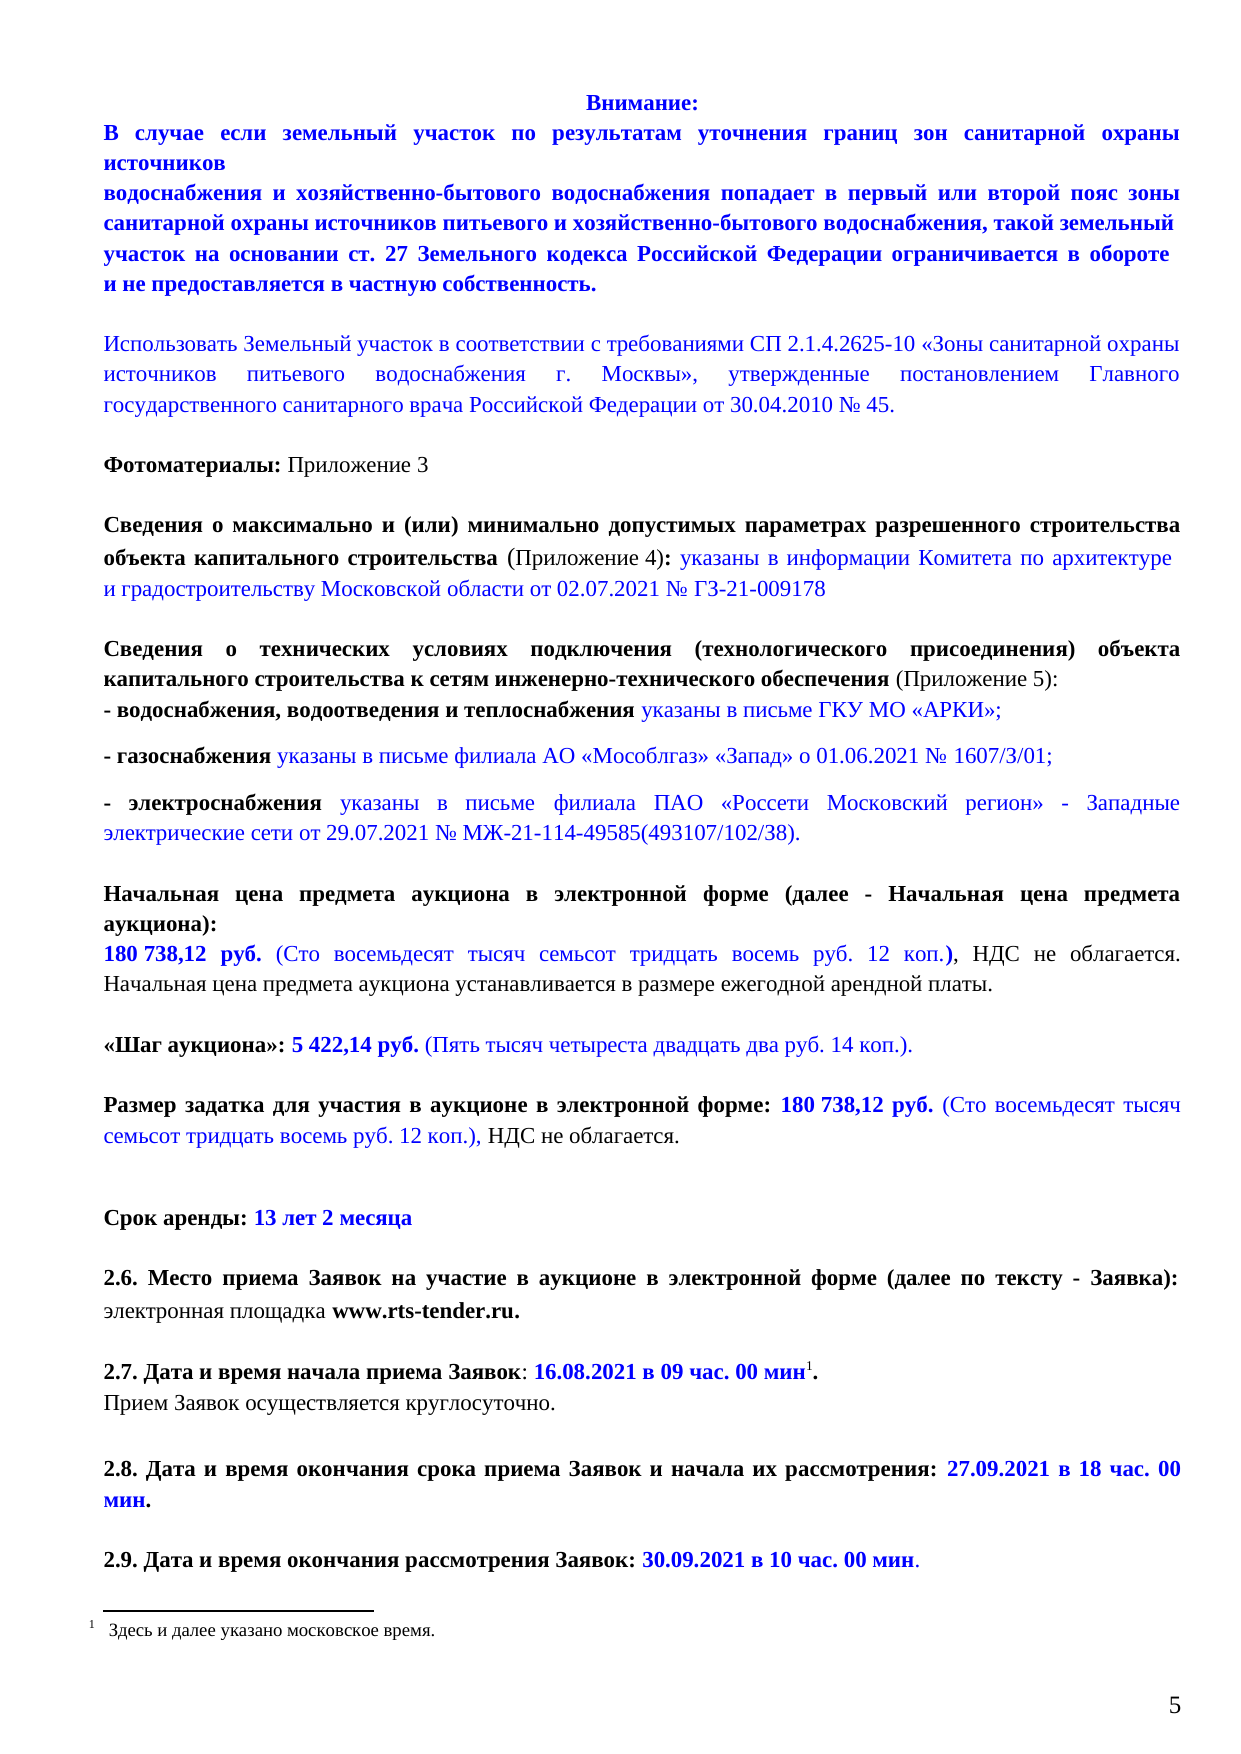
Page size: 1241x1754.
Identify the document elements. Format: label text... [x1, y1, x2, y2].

text 2.7. Дата и время начала приема Заявок: 16.08.2021 в 09 час. 00 мин. [103, 1358, 1181, 1385]
text водоснабжения и хозяйственно-бытового водоснабжения попадает в первый или второй пояс зоны санитарной охраны источников питьевого и хозяйственно-бытового водоснабжения, такой земельный [103, 179, 1181, 236]
text 2.8. Дата и время окончания срока приема Заявок и начала их рассмотрения: 27.09.2021 в 18 час. 00 мин. [103, 1456, 1181, 1512]
text - водоснабжения, водоотведения и теплоснабжения указаны в письме ГКУ МО «АРКИ»; [103, 696, 1181, 722]
text Прием Заявок осуществляется круглосуточно. [103, 1388, 1181, 1415]
text - газоснабжения указаны в письме филиала АО «Мособлгаз» «Запад» о 01.06.2021 № 1607/З/01; [103, 742, 1181, 769]
text «Шаг аукциона»: 5 422,14 руб. (Пять тысяч четыреста двадцать два руб. 14 коп.). [103, 1031, 1181, 1057]
text участок на основании ст. 27 Земельного кодекса Российской Федерации ограничивается в обороте и не предоставляется в частную собственность. [103, 240, 1181, 296]
text Срок аренды: 13 лет 2 месяца [103, 1204, 1181, 1230]
text - электроснабжения указаны в письме филиала ПАО «Россети Московский регион» - Западные электрические сети от 29.07.2021 № МЖ-21-114-49585(493107/102/З8). [103, 789, 1181, 846]
text Размер задатка для участия в аукционе в электронной форме: 180 738,12 руб. (Сто восемьдесят тысяч семьсот тридцать восемь руб. 12 коп.), НДС не облагается. [103, 1091, 1181, 1148]
text В случае если земельный участок по результатам уточнения границ зон санитарной охраны источников [103, 119, 1181, 175]
text Использовать Земельный участок в соответствии с требованиями СП 2.1.4.2625-10 «Зоны санитарной охраны источников питьевого водоснабжения г. Москвы», утвержденные постановлением Главного государственного санитарного врача Российской Федерации от 30.04.2010 № 45. [103, 330, 1181, 417]
text Сведения о максимально и (или) минимально допустимых параметрах разрешенного строительства объекта капитального строительства (Приложение 4): указаны в информации Комитета по архитектуре и градостроительству Московской области от 02.07.2021 № ГЗ-21-009178 [103, 538, 1181, 601]
text 2.9. Дата и время окончания рассмотрения Заявок: 30.09.2021 в 10 час. 00 мин. [103, 1546, 1181, 1572]
text 2.6. Место приема Заявок на участие в аукционе в электронной форме (далее по тексту - Заявка): электронная площадка www.rts-tender.ru. [103, 1264, 1181, 1324]
text 180 738,12 руб. (Сто восемьдесят тысяч семьсот тридцать восемь руб. 12 коп.), НДС не облагается. Начальная цена предмета аукциона устанавливается в размере ежегодной арендной платы. [103, 940, 1181, 997]
text Сведения о технических условиях подключения (технологического присоединения) объекта капитального строительства к сетям инженерно-технического обеспечения (Приложение 5): [103, 635, 1181, 692]
text Внимание: [103, 89, 1181, 115]
text Начальная цена предмета аукциона в электронной форме (далее - Начальная цена предмета аукциона): [103, 879, 1181, 936]
text Фотоматериалы: Приложение 3 [103, 451, 1181, 477]
